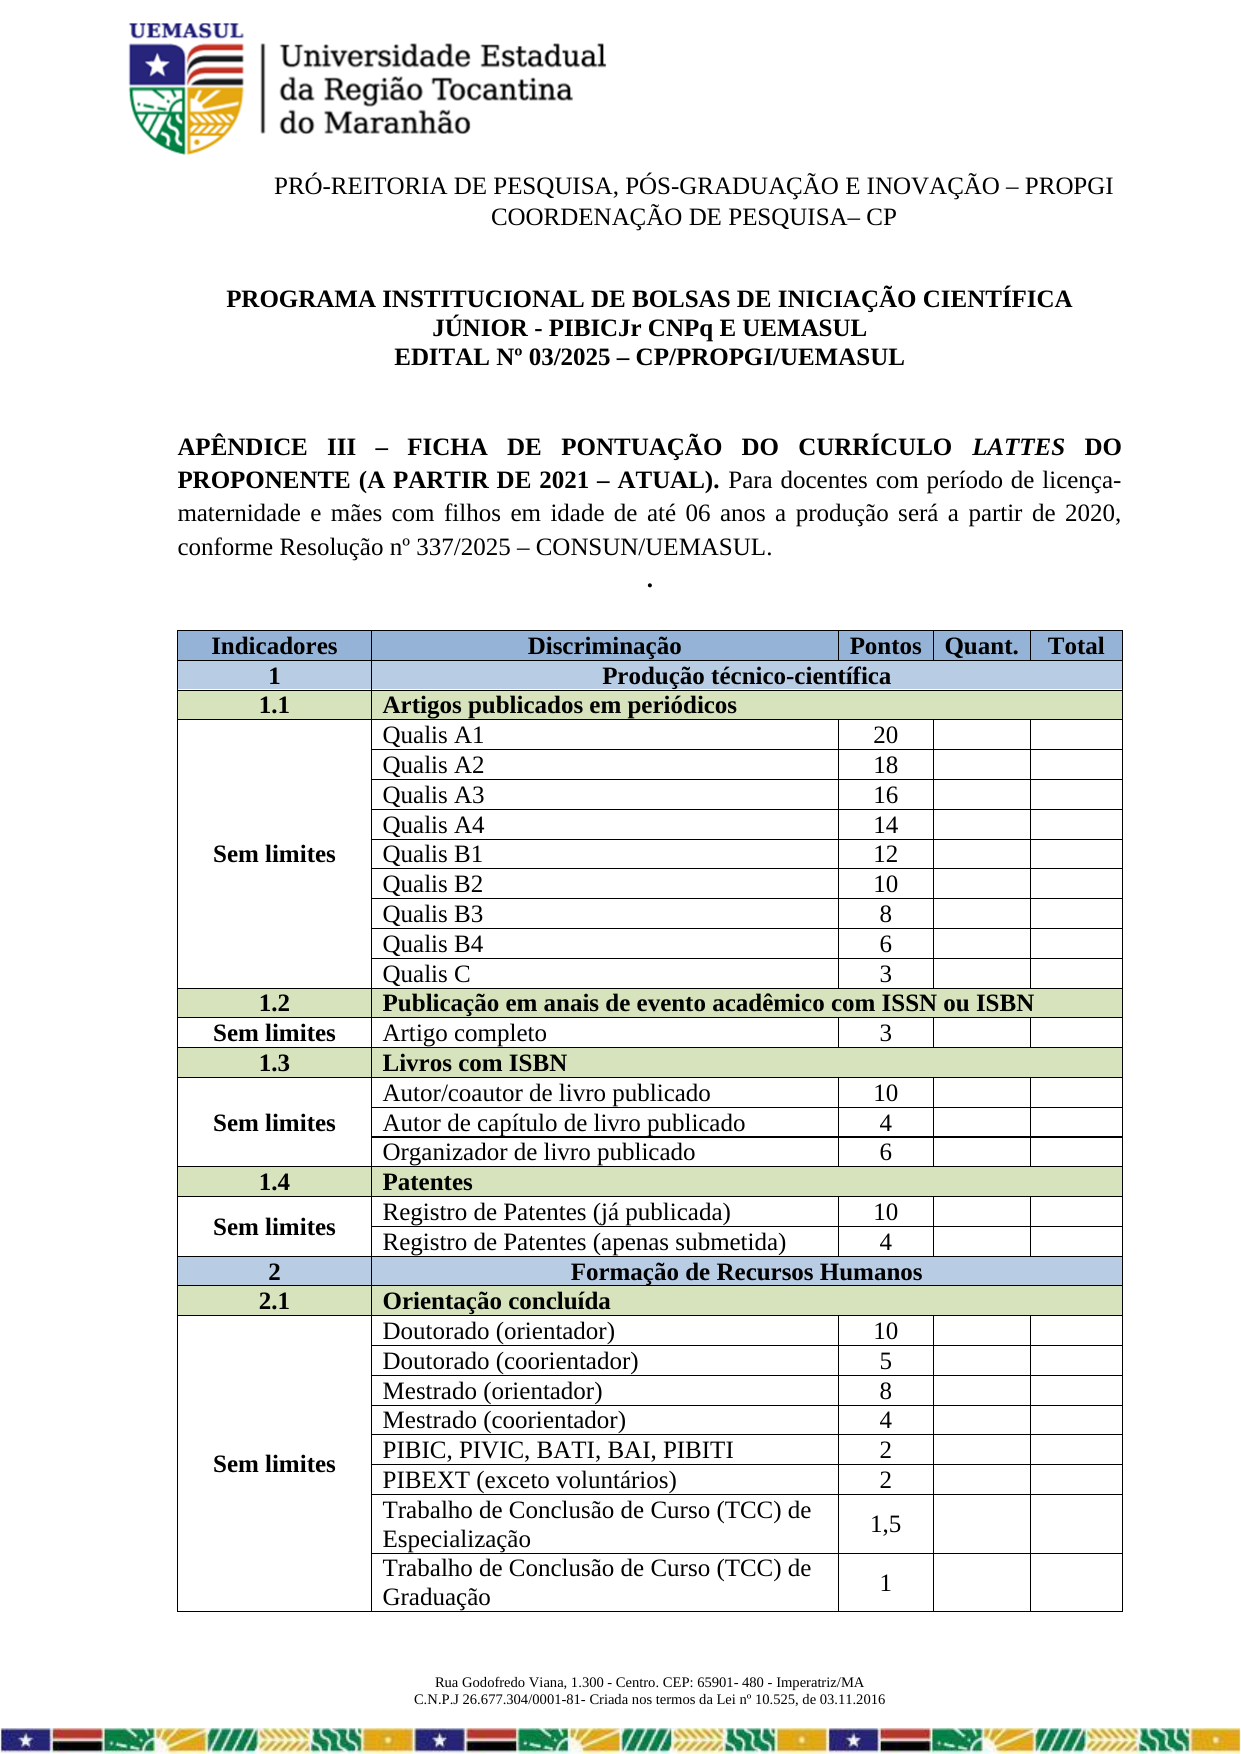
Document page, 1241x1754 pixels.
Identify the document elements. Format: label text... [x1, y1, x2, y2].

table_cell 3 [839, 959, 933, 987]
table_cell 3 [839, 1018, 933, 1047]
table_cell [1031, 1465, 1122, 1494]
table_cell 6 [839, 1138, 933, 1166]
table_cell [1031, 1435, 1122, 1464]
table_cell [934, 1078, 1030, 1107]
table_cell Doutorado (coorientador) [372, 1346, 838, 1375]
table_cell [1031, 1227, 1122, 1256]
table_header Indicadores [178, 631, 371, 660]
table_cell Qualis A4 [372, 810, 838, 838]
table_cell Trabalho de Conclusão de Curso (TCC) de Especialização [372, 1495, 838, 1552]
table_cell 10 [839, 869, 933, 898]
table_cell 8 [839, 899, 933, 928]
table_cell Formação de Recursos Humanos [372, 1257, 1122, 1285]
table_cell Sem limites [178, 1197, 371, 1256]
table_cell 2.1 [178, 1286, 371, 1315]
table_header Total [1031, 631, 1122, 660]
table_cell [1031, 959, 1122, 987]
table_cell Artigos publicados em periódicos [372, 691, 1122, 719]
table_cell 1,5 [839, 1495, 933, 1552]
table_cell [1031, 1346, 1122, 1375]
table_cell Sem limites [178, 1316, 371, 1611]
table_cell [934, 929, 1030, 958]
table_cell Qualis C [372, 959, 838, 987]
table_cell [934, 1435, 1030, 1464]
table_cell [1031, 840, 1122, 868]
table_cell Artigo completo [372, 1018, 838, 1047]
table_cell [934, 1376, 1030, 1404]
table_cell [1031, 1138, 1122, 1166]
picture [0, 1728, 1241, 1754]
table_cell 4 [839, 1227, 933, 1256]
table_cell [934, 1018, 1030, 1047]
table_cell [1031, 1406, 1122, 1434]
table_cell [934, 1406, 1030, 1434]
table_cell [934, 899, 1030, 928]
table_cell [1031, 780, 1122, 809]
table_cell 12 [839, 840, 933, 868]
table_cell 1.4 [178, 1167, 371, 1196]
table_cell Registro de Patentes (já publicada) [372, 1197, 838, 1226]
table_cell 2 [839, 1465, 933, 1494]
table_cell Produção técnico-científica [372, 661, 1122, 689]
table_cell 2 [178, 1257, 371, 1285]
table_cell 1 [178, 661, 371, 689]
table_cell 4 [839, 1406, 933, 1434]
table_cell [1031, 720, 1122, 749]
table_cell PIBEXT (exceto voluntários) [372, 1465, 838, 1494]
text . [177, 564, 1122, 593]
table_cell Sem limites [178, 720, 371, 987]
table_cell 6 [839, 929, 933, 958]
table_cell [1031, 1197, 1122, 1226]
table_cell 10 [839, 1316, 933, 1345]
table_cell [1031, 1554, 1122, 1611]
table_cell 1.2 [178, 989, 371, 1017]
picture [74, 17, 616, 160]
table_cell 2 [839, 1435, 933, 1464]
text APÊNDICE III – FICHA DE PONTUAÇÃO DO CURRÍCULO LATTES DO PROPONENTE (A PARTIR DE 2021 – ATUAL). Para docentes com período de licença-maternidade e mães com filhos em idade de até 06 anos a produção será a partir de 2020, conforme Resolução nº 337/2025 – CONSUN/UEMASUL. [177, 432, 1122, 560]
table_cell 8 [839, 1376, 933, 1404]
table_cell [934, 840, 1030, 868]
table_cell 14 [839, 810, 933, 838]
table_cell [934, 869, 1030, 898]
table_cell [934, 1138, 1030, 1166]
table_cell Patentes [372, 1167, 1122, 1196]
table_cell Orientação concluída [372, 1286, 1122, 1315]
table_cell [934, 1316, 1030, 1345]
table_cell [934, 780, 1030, 809]
table_cell Organizador de livro publicado [372, 1138, 838, 1166]
table_cell [1031, 1495, 1122, 1552]
table_cell Publicação em anais de evento acadêmico com ISSN ou ISBN [372, 989, 1122, 1017]
table_cell Sem limites [178, 1078, 371, 1166]
table_cell [934, 1227, 1030, 1256]
table_cell [934, 1346, 1030, 1375]
table_cell Autor/coautor de livro publicado [372, 1078, 838, 1107]
table_cell Qualis B2 [372, 869, 838, 898]
table_cell 16 [839, 780, 933, 809]
table_header Pontos [839, 631, 933, 660]
table_cell 1.3 [178, 1048, 371, 1077]
table_cell Registro de Patentes (apenas submetida) [372, 1227, 838, 1256]
table_cell [934, 1197, 1030, 1226]
table_cell 4 [839, 1108, 933, 1136]
table_header Discriminação [372, 631, 838, 660]
table_cell [1031, 810, 1122, 838]
table_header Quant. [934, 631, 1030, 660]
table_cell [1031, 1078, 1122, 1107]
table_cell Qualis A3 [372, 780, 838, 809]
table_cell Mestrado (orientador) [372, 1376, 838, 1404]
table_cell [1031, 1018, 1122, 1047]
table_cell 20 [839, 720, 933, 749]
table_cell [934, 720, 1030, 749]
table_cell Doutorado (orientador) [372, 1316, 838, 1345]
table_cell [934, 1108, 1030, 1136]
table_cell 1.1 [178, 691, 371, 719]
table_cell [934, 959, 1030, 987]
table_cell Qualis B3 [372, 899, 838, 928]
table_cell [1031, 869, 1122, 898]
table_cell [934, 1495, 1030, 1552]
table_cell 10 [839, 1078, 933, 1107]
table_cell [1031, 1376, 1122, 1404]
table_cell PIBIC, PIVIC, BATI, BAI, PIBITI [372, 1435, 838, 1464]
table_cell 1 [839, 1554, 933, 1611]
table_cell Qualis A1 [372, 720, 838, 749]
table_cell Qualis B1 [372, 840, 838, 868]
table_cell 10 [839, 1197, 933, 1226]
text PROGRAMA INSTITUCIONAL DE BOLSAS DE INICIAÇÃO CIENTÍFICA JÚNIOR - PIBICJr CNPq E UEMASUL [177, 284, 1122, 342]
table_cell Qualis A2 [372, 750, 838, 779]
table_cell Trabalho de Conclusão de Curso (TCC) de Graduação [372, 1554, 838, 1611]
table_cell 18 [839, 750, 933, 779]
table_cell Livros com ISBN [372, 1048, 1122, 1077]
table_cell [1031, 929, 1122, 958]
table_cell 5 [839, 1346, 933, 1375]
table_cell Mestrado (coorientador) [372, 1406, 838, 1434]
table_cell Autor de capítulo de livro publicado [372, 1108, 838, 1136]
table_cell [934, 1465, 1030, 1494]
table_cell Sem limites [178, 1018, 371, 1047]
table_cell [1031, 1108, 1122, 1136]
table_cell Qualis B4 [372, 929, 838, 958]
table_cell [934, 750, 1030, 779]
table_cell [934, 1554, 1030, 1611]
table_cell [1031, 899, 1122, 928]
table_cell [934, 810, 1030, 838]
table_cell [1031, 750, 1122, 779]
text EDITAL Nº 03/2025 – CP/PROPGI/UEMASUL [177, 342, 1122, 370]
table_cell [1031, 1316, 1122, 1345]
